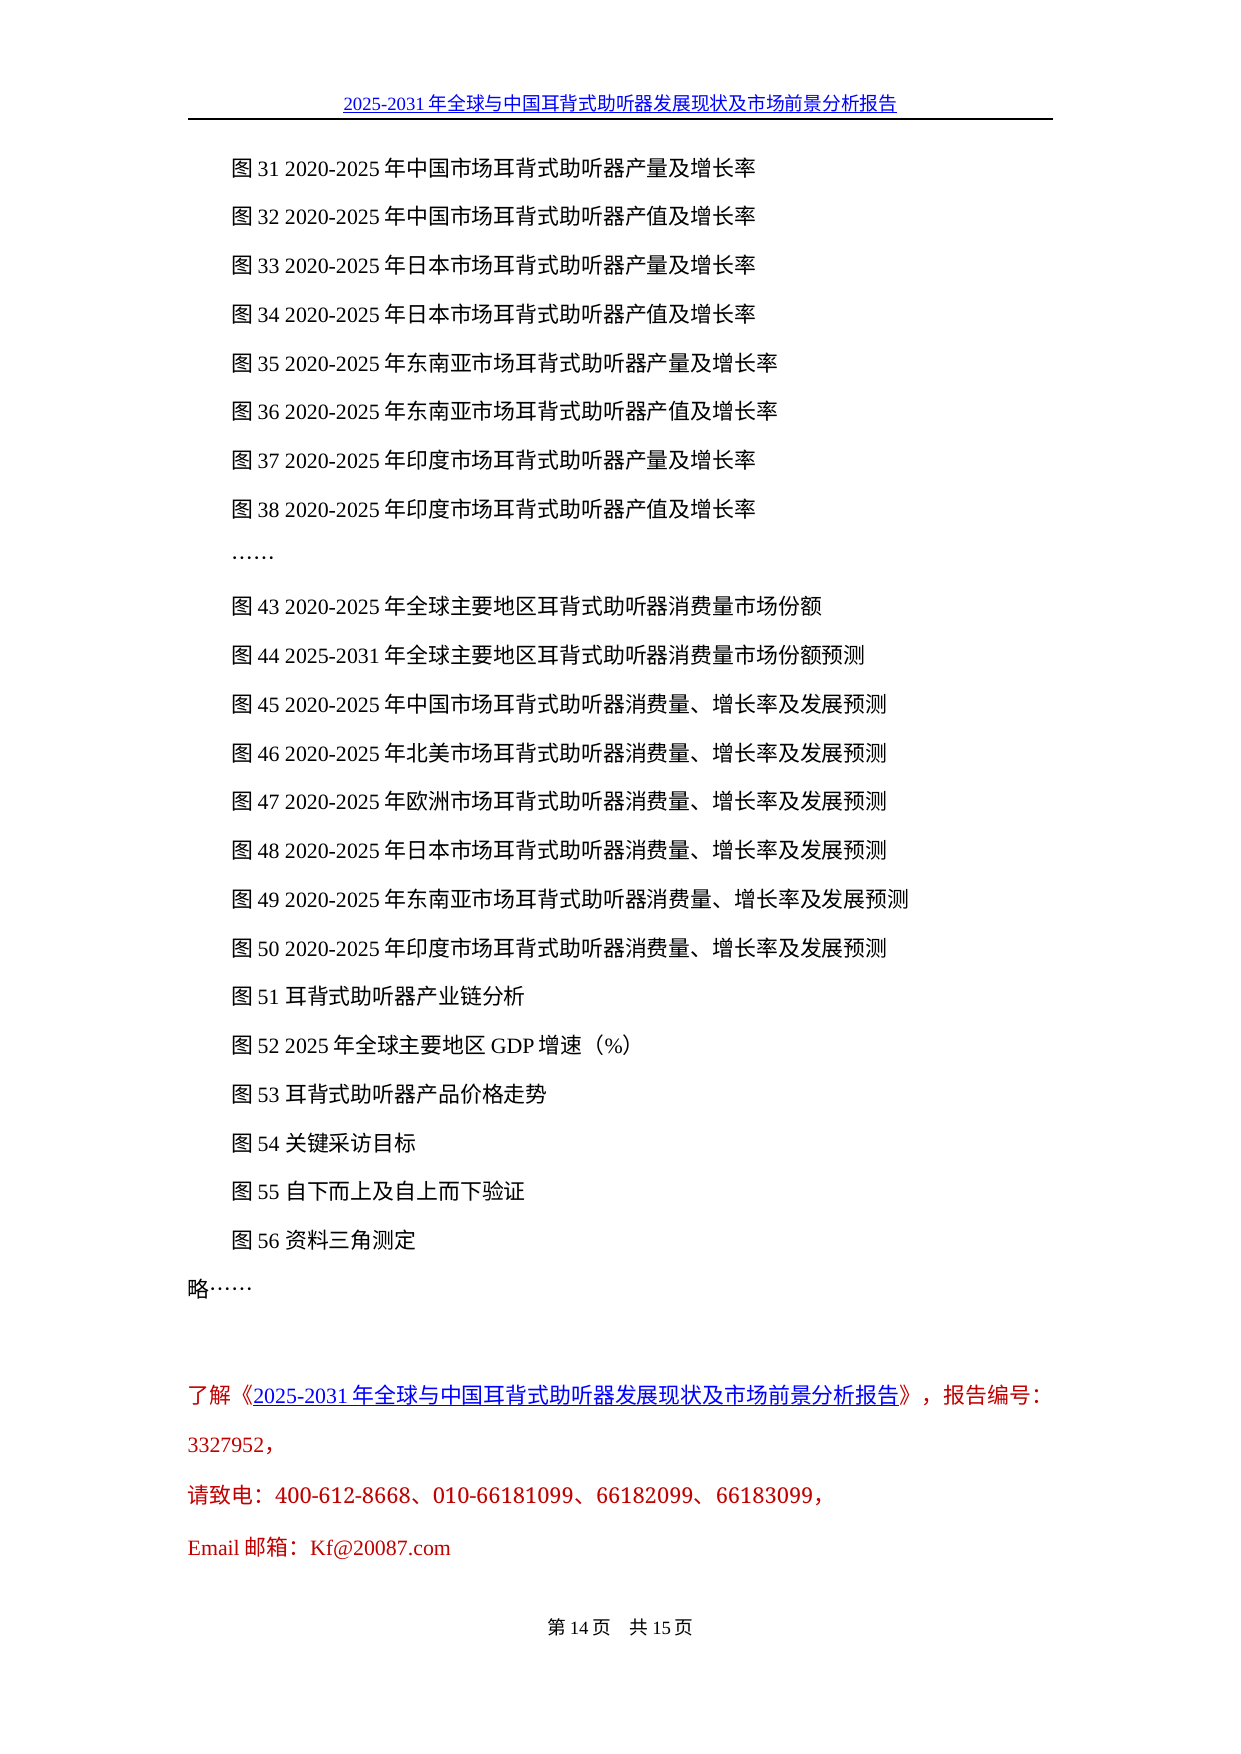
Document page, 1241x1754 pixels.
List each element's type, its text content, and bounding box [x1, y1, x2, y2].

text Email邮箱：Kf@20087.com [187, 1530, 1053, 1562]
text 请致电：400-612-8668、010-66181099、66182099、66183099， [187, 1478, 1053, 1511]
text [187, 150, 1053, 1304]
text 了解《2025-2031年全球与中国耳背式助听器发展现状及市场前景分析报告》，报告编号：3327952， [187, 1378, 1053, 1459]
